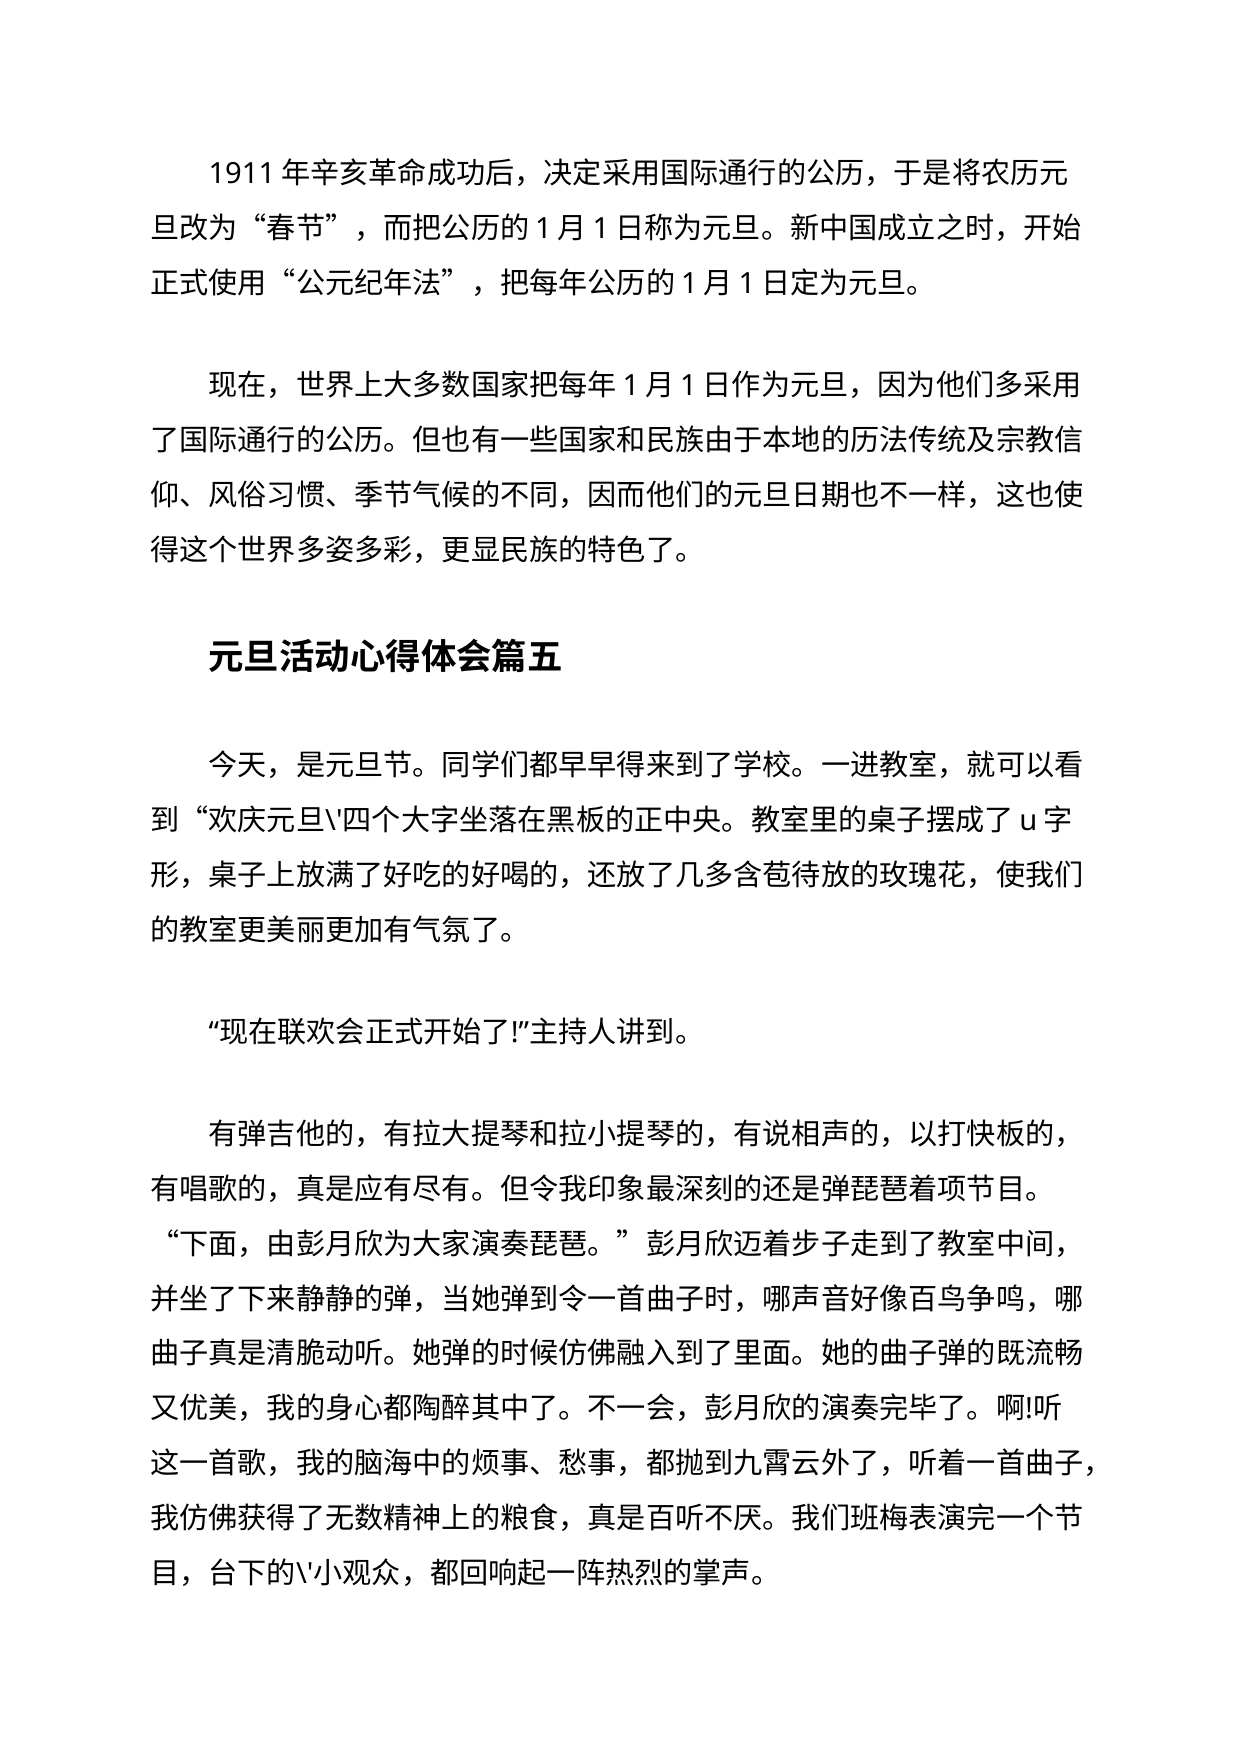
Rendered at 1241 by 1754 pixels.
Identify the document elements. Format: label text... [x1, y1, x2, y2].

text 有弹吉他的，有拉大提琴和拉小提琴的，有说相声的，以打快板的，有唱歌的，真是应有尽有。但令我印象最深刻的还是弹琵琶着项节目。“下面，由彭月欣为大家演奏琵琶。”彭月欣迈着步子走到了教室中间，并坐了下来静静的弹，当她弹到令一首曲子时，哪声音好像百鸟争鸣，哪曲子真是清脆动听。她弹的时候仿佛融入到了里面。她的曲子弹的既流畅又优美，我的身心都陶醉其中了。不一会，彭月欣的演奏完毕了。啊!听这一首歌，我的脑海中的烦事、愁事，都抛到九霄云外了，听着一首曲子，我仿佛获得了无数精神上的粮食，真是百听不厌。我们班梅表演完一个节目，台下的\'小观众，都回响起一阵热烈的掌声。 [150, 1111, 1090, 1592]
text 现在，世界上大多数国家把每年1月1日作为元旦，因为他们多采用了国际通行的公历。但也有一些国家和民族由于本地的历法传统及宗教信仰、风俗习惯、季节气候的不同，因而他们的元旦日期也不一样，这也使得这个世界多姿多彩，更显民族的特色了。 [150, 362, 1090, 569]
text “现在联欢会正式开始了!”主持人讲到。 [150, 1008, 1090, 1051]
text 1911年辛亥革命成功后，决定采用国际通行的公历，于是将农历元旦改为“春节”，而把公历的1月1日称为元旦。新中国成立之时，开始正式使用“公元纪年法”，把每年公历的1月1日定为元旦。 [150, 150, 1090, 302]
text 元旦活动心得体会篇五 [150, 628, 1090, 680]
text 今天，是元旦节。同学们都早早得来到了学校。一进教室，就可以看到“欢庆元旦\'四个大字坐落在黑板的正中央。教室里的桌子摆成了u字形，桌子上放满了好吃的好喝的，还放了几多含苞待放的玫瑰花，使我们的教室更美丽更加有气氛了。 [150, 742, 1090, 949]
